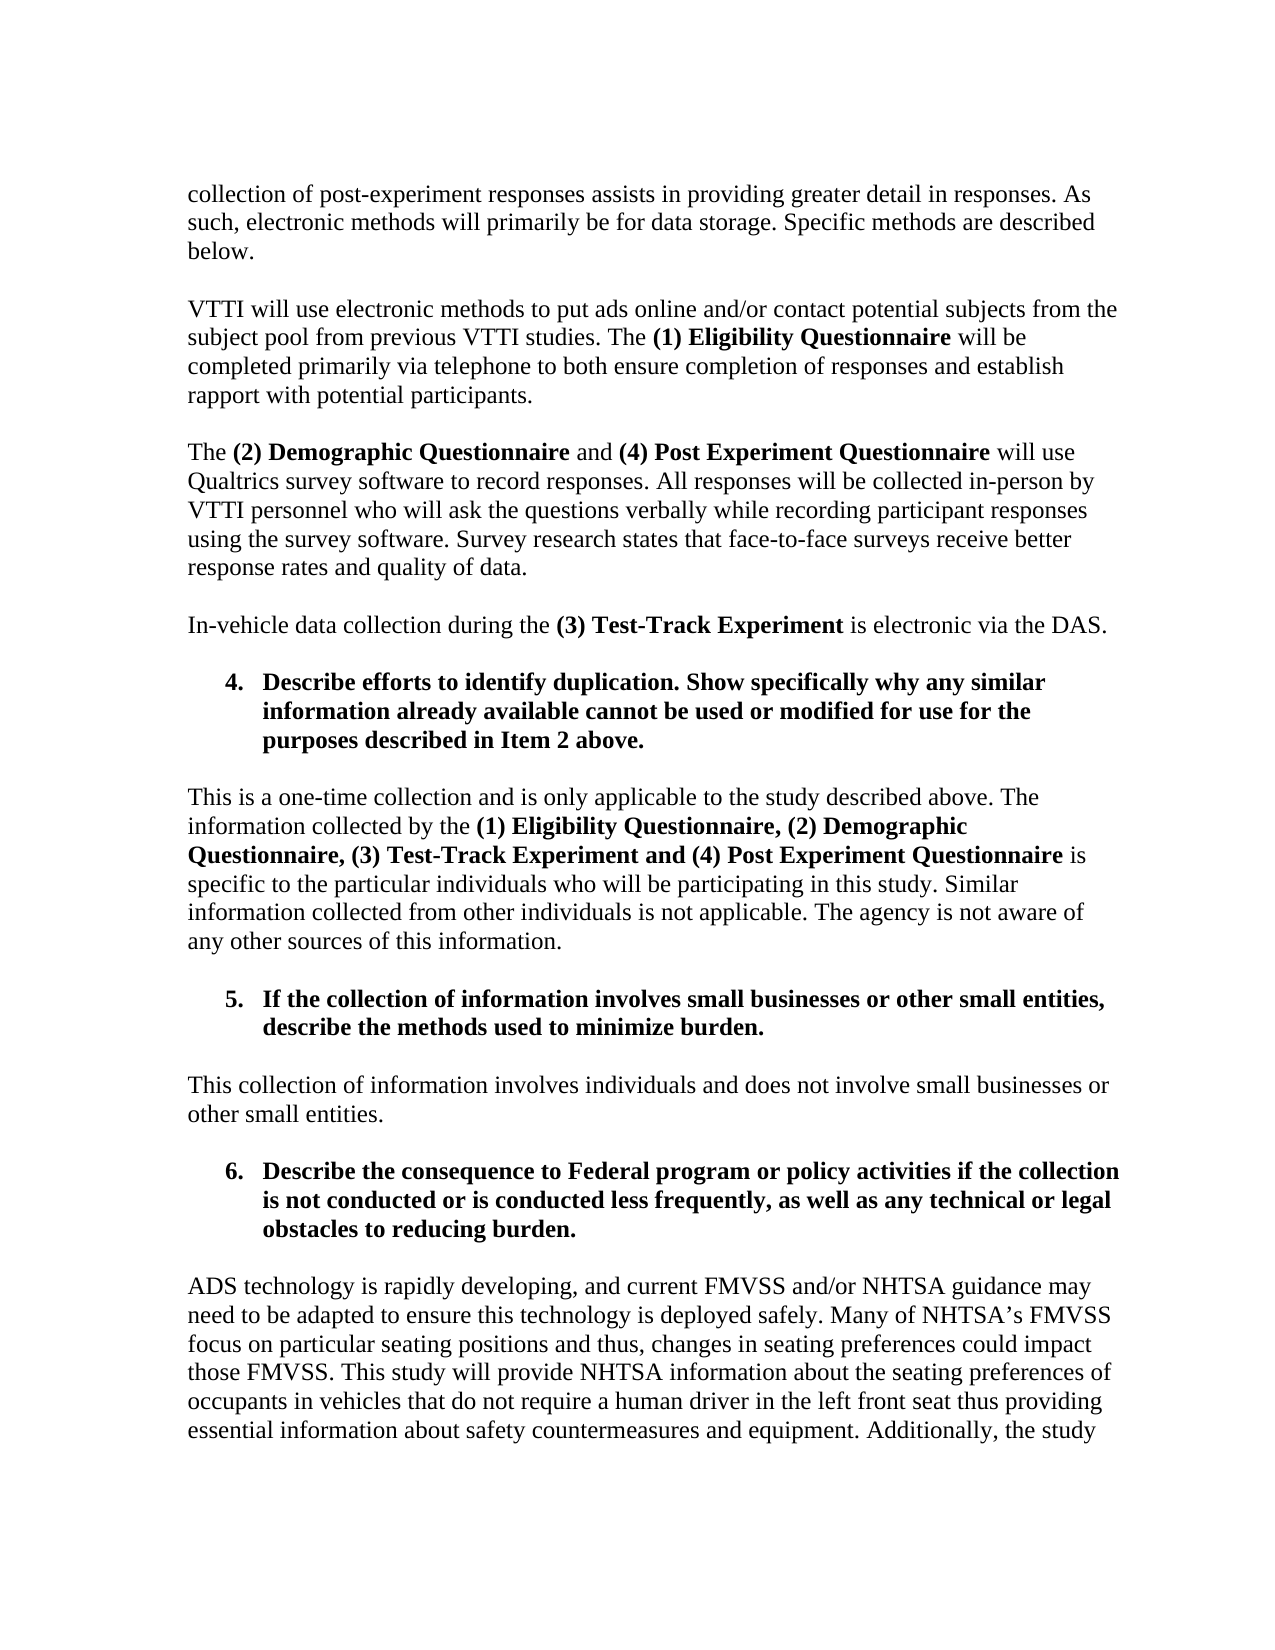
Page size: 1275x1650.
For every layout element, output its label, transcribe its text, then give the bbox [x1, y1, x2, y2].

list Describe efforts to identify duplication. Show specifically why any similar information already available cannot be used or modified for use for the purposes described in Item 2 above. [225, 667, 1125, 754]
text In-vehicle data collection during the (3) Test-Track Experiment is electronic via the DAS. [187, 610, 1125, 639]
text VTTI will use electronic methods to put ads online and/or contact potential subjects from the subject pool from previous VTTI studies. The (1) Eligibility Questionnaire will be completed primarily via telephone to both ensure completion of responses and establish rapport with potential participants. [187, 294, 1125, 409]
text This collection of information involves individuals and does not involve small businesses or other small entities. [187, 1070, 1125, 1127]
list Describe the consequence to Federal program or policy activities if the collection is not conducted or is conducted less frequently, as well as any technical or legal obstacles to reducing burden. [225, 1156, 1125, 1242]
text The (2) Demographic Questionnaire and (4) Post Experiment Questionnaire will use Qualtrics survey software to record responses. All responses will be collected in-person by VTTI personnel who will ask the questions verbally while recording participant responses using the survey software. Survey research states that face-to-face surveys receive better response rates and quality of data. [187, 437, 1125, 581]
text This is a one-time collection and is only applicable to the study described above. The information collected by the (1) Eligibility Questionnaire, (2) Demographic Questionnaire, (3) Test-Track Experiment and (4) Post Experiment Questionnaire is specific to the particular individuals who will be participating in this study. Similar information collected from other individuals is not applicable. The agency is not aware of any other sources of this information. [187, 782, 1125, 955]
list If the collection of information involves small businesses or other small entities, describe the methods used to minimize burden. [225, 984, 1125, 1041]
